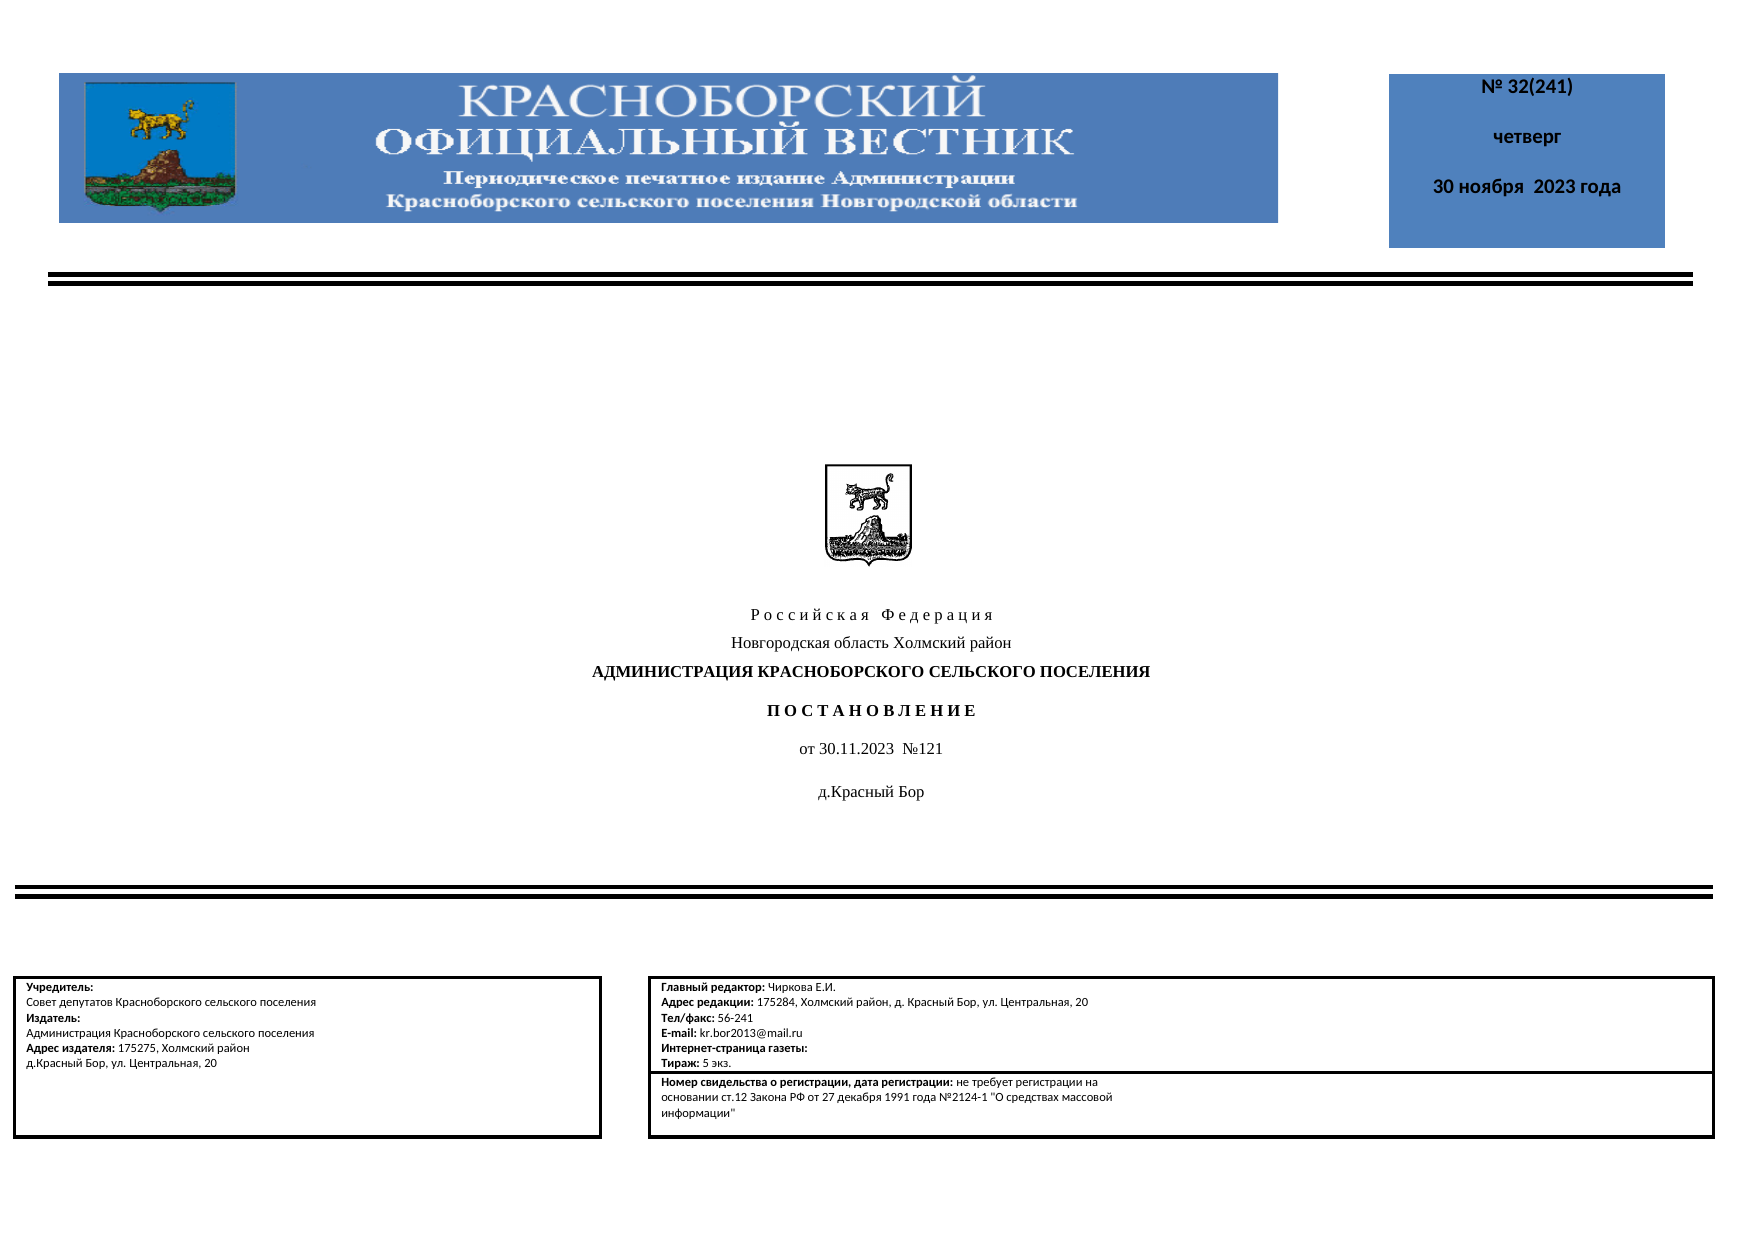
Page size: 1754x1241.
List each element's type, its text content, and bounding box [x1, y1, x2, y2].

picture [824, 464, 913, 567]
text П О С Т А Н О В Л Е Н И Е [59, 700, 1683, 719]
text Р о с с и й с к а я Ф е д е р а ц и я [59, 604, 1683, 624]
text Новгородская область Холмский район [59, 633, 1683, 652]
text АДМИНИСТРАЦИЯ КРАСНОБОРСКОГО СЕЛЬСКОГО ПОСЕЛЕНИЯ [59, 662, 1683, 681]
text д.Красный Бор [59, 781, 1683, 801]
text от 30.11.2023 №121 [59, 739, 1683, 758]
